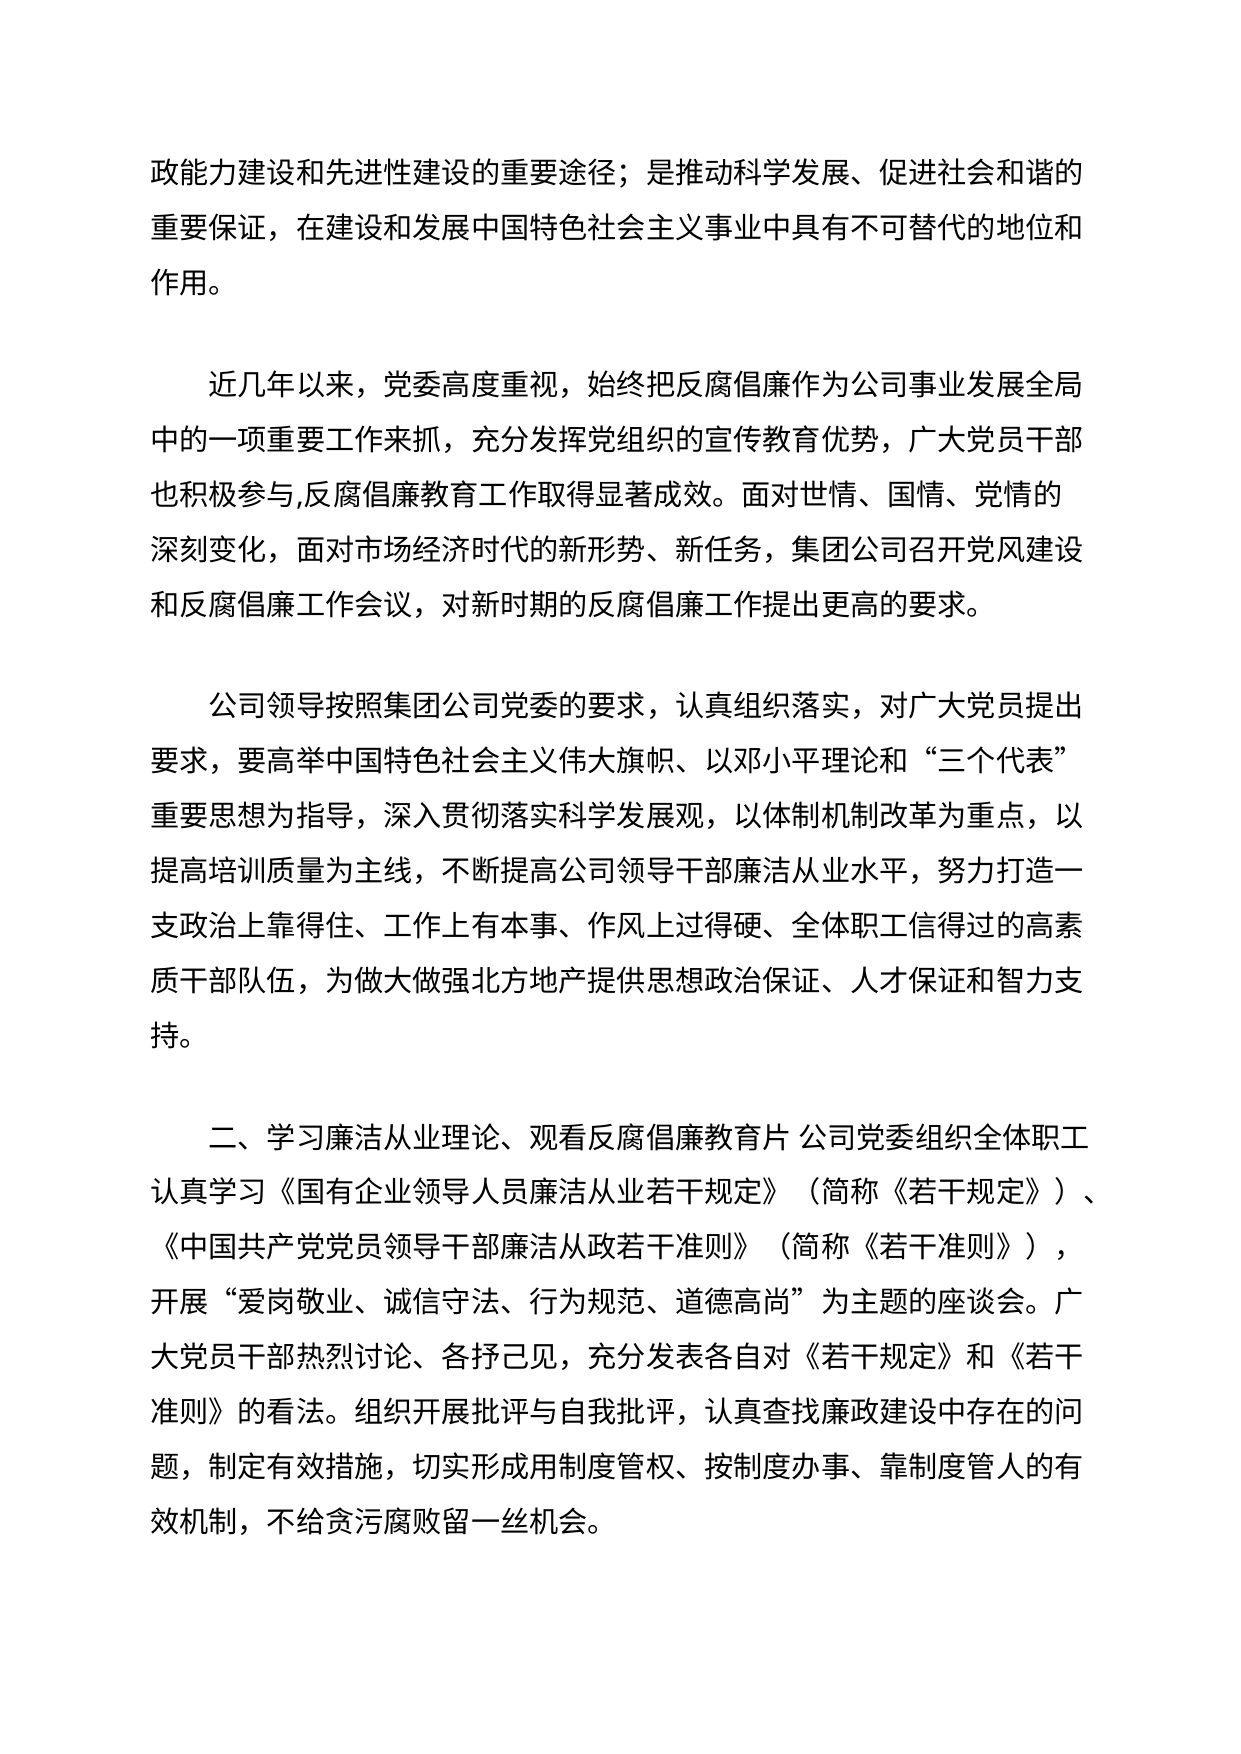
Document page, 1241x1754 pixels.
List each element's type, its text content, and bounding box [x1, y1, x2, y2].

text 公司领导按照集团公司党委的要求，认真组织落实，对广大党员提出要求，要高举中国特色社会主义伟大旗帜、以邓小平理论和“三个代表”重要思想为指导，深入贯彻落实科学发展观，以体制机制改革为重点，以提高培训质量为主线，不断提高公司领导干部廉洁从业水平，努力打造一支政治上靠得住、工作上有本事、作风上过得硬、全体职工信得过的高素质干部队伍，为做大做强北方地产提供思想政治保证、人才保证和智力支持。 [150, 683, 1090, 1055]
text 近几年以来，党委高度重视，始终把反腐倡廉作为公司事业发展全局中的一项重要工作来抓，充分发挥党组织的宣传教育优势，广大党员干部也积极参与,反腐倡廉教育工作取得显著成效。面对世情、国情、党情的深刻变化，面对市场经济时代的新形势、新任务，集团公司召开党风建设和反腐倡廉工作会议，对新时期的反腐倡廉工作提出更高的要求。 [150, 362, 1090, 623]
text 二、学习廉洁从业理论、观看反腐倡廉教育片 公司党委组织全体职工认真学习《国有企业领导人员廉洁从业若干规定》（简称《若干规定》）、《中国共产党党员领导干部廉洁从政若干准则》（简称《若干准则》），开展“爱岗敬业、诚信守法、行为规范、道德高尚”为主题的座谈会。广大党员干部热烈讨论、各抒己见，充分发表各自对《若干规定》和《若干准则》的看法。组织开展批评与自我批评，认真查找廉政建设中存在的问题，制定有效措施，切实形成用制度管权、按制度办事、靠制度管人的有效机制，不给贪污腐败留一丝机会。 [150, 1114, 1090, 1541]
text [150, 150, 1090, 302]
